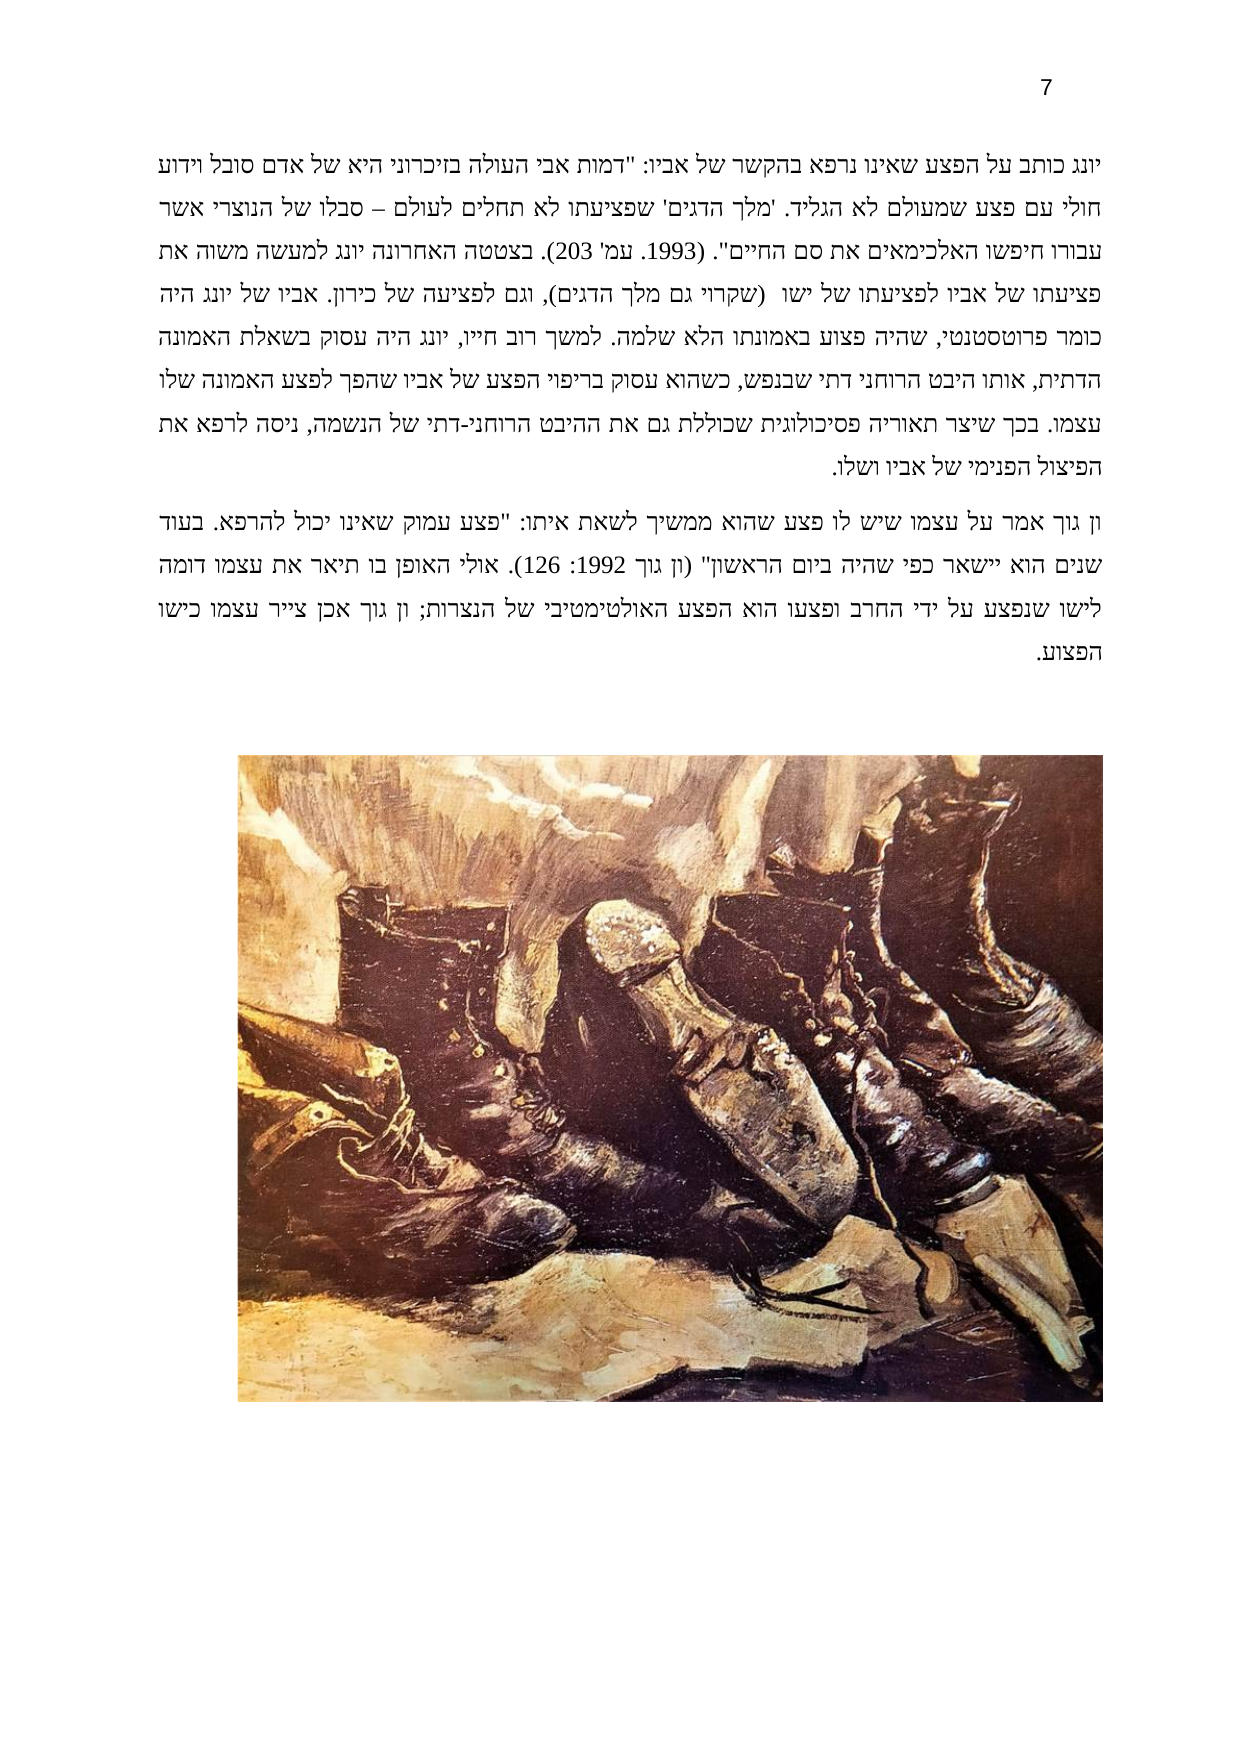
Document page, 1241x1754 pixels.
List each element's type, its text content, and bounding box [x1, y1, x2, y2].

text ון גוך אמר על עצמו שיש לו פצע שהוא ממשיך לשאת איתו: "פצע עמוק שאינו יכול להרפא. בעוד שנים הוא יישאר כפי שהיה ביום הראשון" (ון גוך 1992: 126). אולי האופן בו תיאר את עצמו דומה לישו שנפצע על ידי החרב ופצעו הוא הפצע האולטימטיבי של הנצרות; ון גוך אכן צייר עצמו כישו הפצוע. [158, 507, 1103, 666]
text יונג כותב על הפצע שאינו נרפא בהקשר של אביו: "דמות אבי העולה בזיכרוני היא של אדם סובל וידוע חולי עם פצע שמעולם לא הגליד. 'מלך הדגים' שפציעתו לא תחלים לעולם – סבלו של הנוצרי אשר עבורו חיפשו האלכימאים את סם החיים". (1993. עמ' 203). בצטטה האחרונה יונג למעשה משוה את פציעתו של אביו לפציעתו של ישו (שקרוי גם מלך הדגים), וגם לפציעה של כירון. אביו של יונג היה כומר פרוטסטנטי, שהיה פצוע באמונתו הלא שלמה. למשך רוב חייו, יונג היה עסוק בשאלת האמונה הדתית, אותו היבט הרוחני דתי שבנפש, כשהוא עסוק בריפוי הפצע של אביו שהפך לפצע האמונה שלו עצמו. בכך שיצר תאוריה פסיכולוגית שכוללת גם את ההיבט הרוחני-דתי של הנשמה, ניסה לרפא את הפיצול הפנימי של אביו ושלו. [158, 150, 1103, 481]
picture [237, 755, 1103, 1402]
